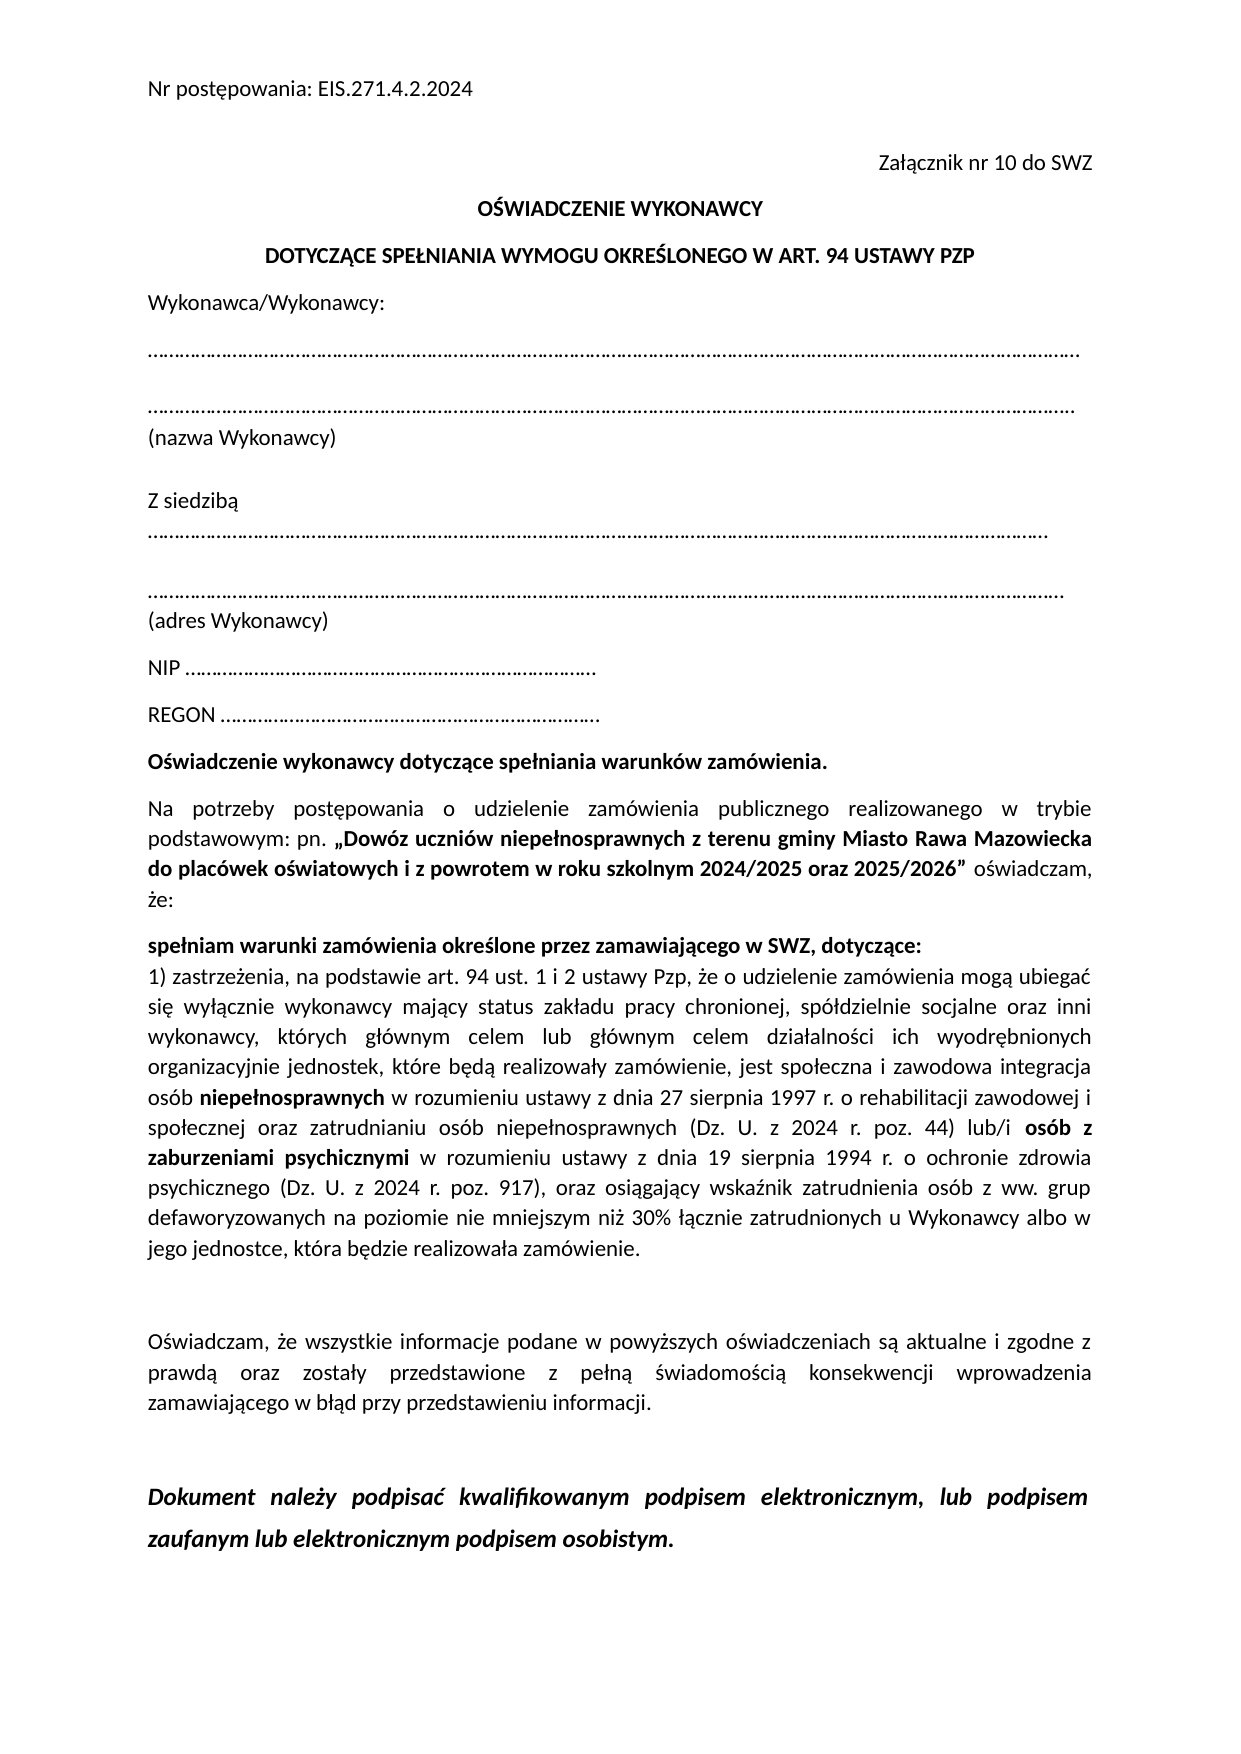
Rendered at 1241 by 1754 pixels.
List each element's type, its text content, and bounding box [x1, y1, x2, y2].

text DOTYCZĄCE SPEŁNIANIA WYMOGU OKREŚLONEGO W ART. 94 USTAWY PZP [148, 241, 1093, 269]
text …………………………………………………………………………………………………………………………………………………………… [148, 335, 1093, 363]
text spełniam warunki zamówienia określone przez zamawiającego w SWZ, dotyczące: [148, 932, 1093, 959]
text Oświadczenie wykonawcy dotyczące spełniania warunków zamówienia. [148, 747, 1093, 775]
text OŚWIADCZENIE WYKONAWCY [148, 194, 1093, 222]
text NIP …………………………………………………………………… [148, 653, 1093, 681]
text ………………………………………………………………………………………………………………………………………………………….. [148, 391, 1093, 419]
text Z siedzibą ……………………………………………………………………………………………………………………………………………………… [148, 486, 1093, 544]
text Wykonawca/Wykonawcy: [148, 288, 1093, 316]
text REGON ……………………………………………………………… [148, 700, 1093, 728]
text ………………………………………………………………………………………………………………………………………………………… [148, 576, 1093, 604]
text Na potrzeby postępowania o udzielenie zamówienia publicznego realizowanego w trybie podstawowym: pn. „Dowóz uczniów niepełnosprawnych z terenu gminy Miasto Rawa Mazowiecka do placówek oświatowych i z powrotem w roku szkolnym 2024/2025 oraz 2025/2026” oświadczam, że: [148, 794, 1093, 913]
text Załącznik nr 10 do SWZ [148, 148, 1093, 176]
text (nazwa Wykonawcy) [148, 423, 1093, 451]
text Oświadczam, że wszystkie informacje podane w powyższych oświadczeniach są aktualne i zgodne z prawdą oraz zostały przedstawione z pełną świadomością konsekwencji wprowadzenia zamawiającego w błąd przy przedstawieniu informacji. [148, 1327, 1093, 1416]
text 1) zastrzeżenia, na podstawie art. 94 ust. 1 i 2 ustawy Pzp, że o udzielenie zamówienia mogą ubiegać się wyłącznie wykonawcy mający status zakładu pracy chronionej, spółdzielnie socjalne oraz inni wykonawcy, których głównym celem lub głównym celem działalności ich wyodrębnionych organizacyjnie jednostek, które będą realizowały zamówienie, jest społeczna i zawodowa integracja osób niepełnosprawnych w rozumieniu ustawy z dnia 27 sierpnia 1997 r. o rehabilitacji zawodowej i społecznej oraz zatrudnianiu osób niepełnosprawnych (Dz. U. z 2024 r. poz. 44) lub/i osób z zaburzeniami psychicznymi w rozumieniu ustawy z dnia 19 sierpnia 1994 r. o ochronie zdrowia psychicznego (Dz. U. z 2024 r. poz. 917), oraz osiągający wskaźnik zatrudnienia osób z ww. grup defaworyzowanych na poziomie nie mniejszym niż 30% łącznie zatrudnionych u Wykonawcy albo w jego jednostce, która będzie realizowała zamówienie. [148, 962, 1093, 1262]
text Dokument należy podpisać kwalifikowanym podpisem elektronicznym, lub podpisem zaufanym lub elektronicznym podpisem osobistym. [148, 1482, 1093, 1561]
text (adres Wykonawcy) [148, 607, 1093, 634]
